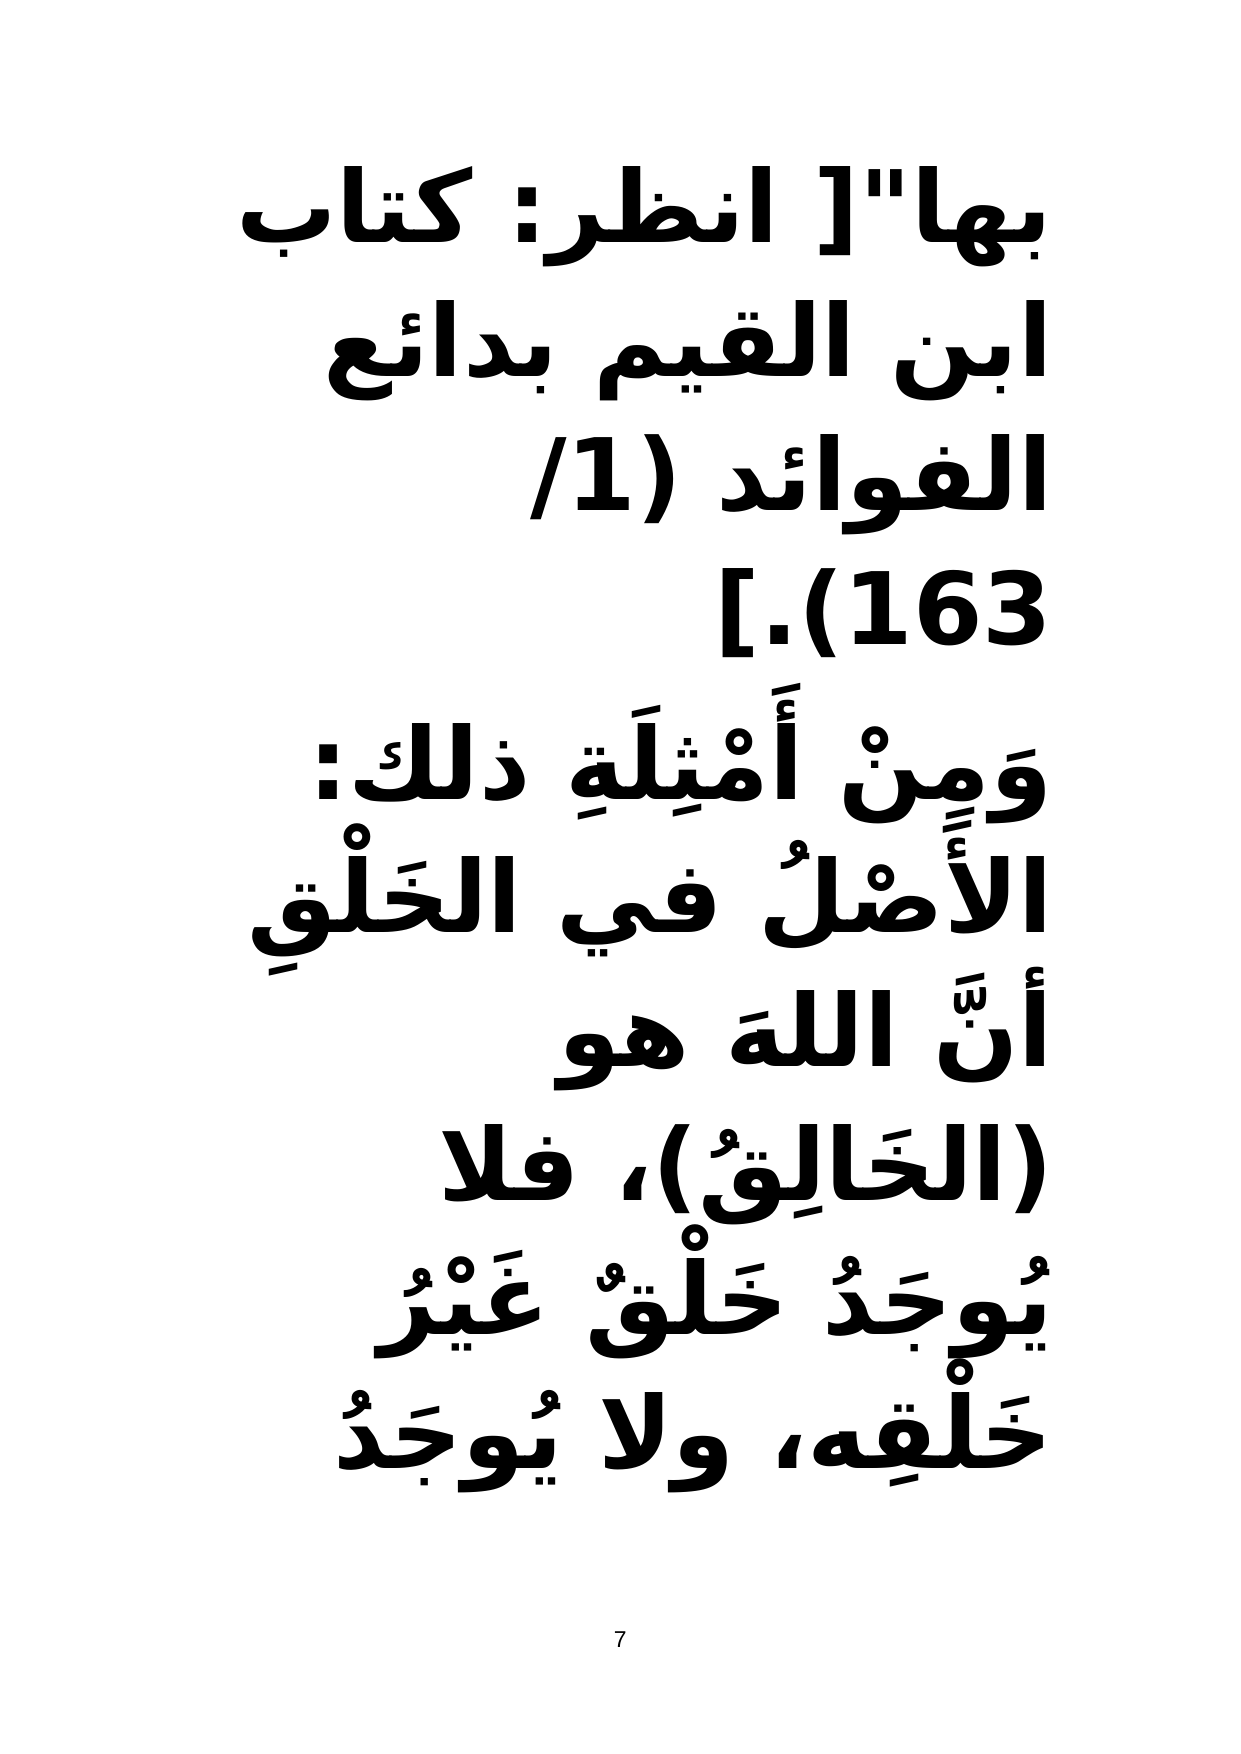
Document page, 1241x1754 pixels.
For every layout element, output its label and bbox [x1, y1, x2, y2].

text [187, 706, 1053, 1492]
text [187, 150, 1053, 668]
